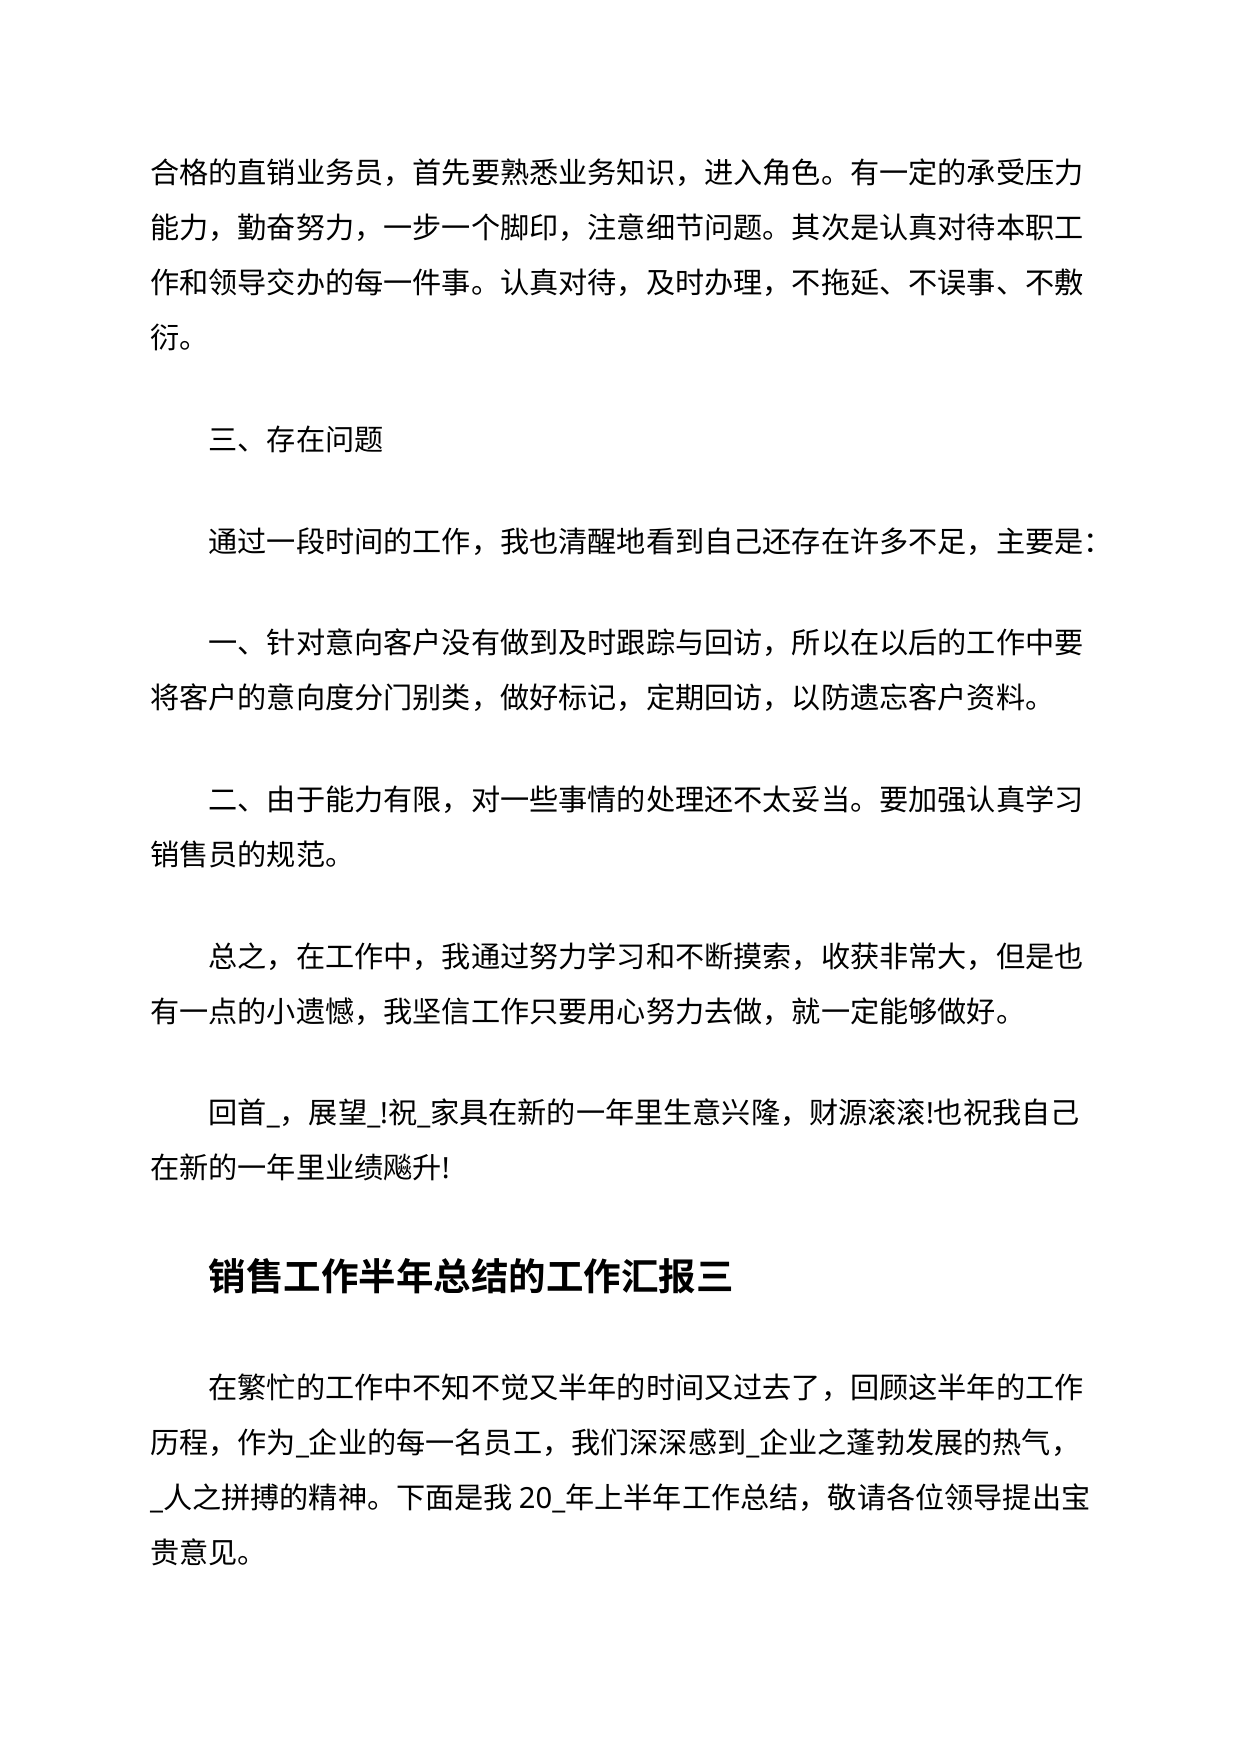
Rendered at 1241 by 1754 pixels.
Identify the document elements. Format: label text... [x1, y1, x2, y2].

text 在繁忙的工作中不知不觉又半年的时间又过去了，回顾这半年的工作历程，作为_企业的每一名员工，我们深深感到_企业之蓬勃发展的热气，_人之拼搏的精神。下面是我20_年上半年工作总结，敬请各位领导提出宝贵意见。 [150, 1364, 1090, 1572]
text 一、针对意向客户没有做到及时跟踪与回访，所以在以后的工作中要将客户的意向度分门别类，做好标记，定期回访，以防遗忘客户资料。 [150, 620, 1090, 717]
text 通过一段时间的工作，我也清醒地看到自己还存在许多不足，主要是： [150, 518, 1090, 561]
text 三、存在问题 [150, 416, 1090, 459]
text 销售工作半年总结的工作汇报三 [150, 1247, 1090, 1301]
text 总之，在工作中，我通过努力学习和不断摸索，收获非常大，但是也有一点的小遗憾，我坚信工作只要用心努力去做，就一定能够做好。 [150, 933, 1090, 1031]
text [150, 150, 1090, 357]
text 二、由于能力有限，对一些事情的处理还不太妥当。要加强认真学习销售员的规范。 [150, 777, 1090, 874]
text 回首_，展望_!祝_家具在新的一年里生意兴隆，财源滚滚!也祝我自己在新的一年里业绩飚升! [150, 1090, 1090, 1187]
